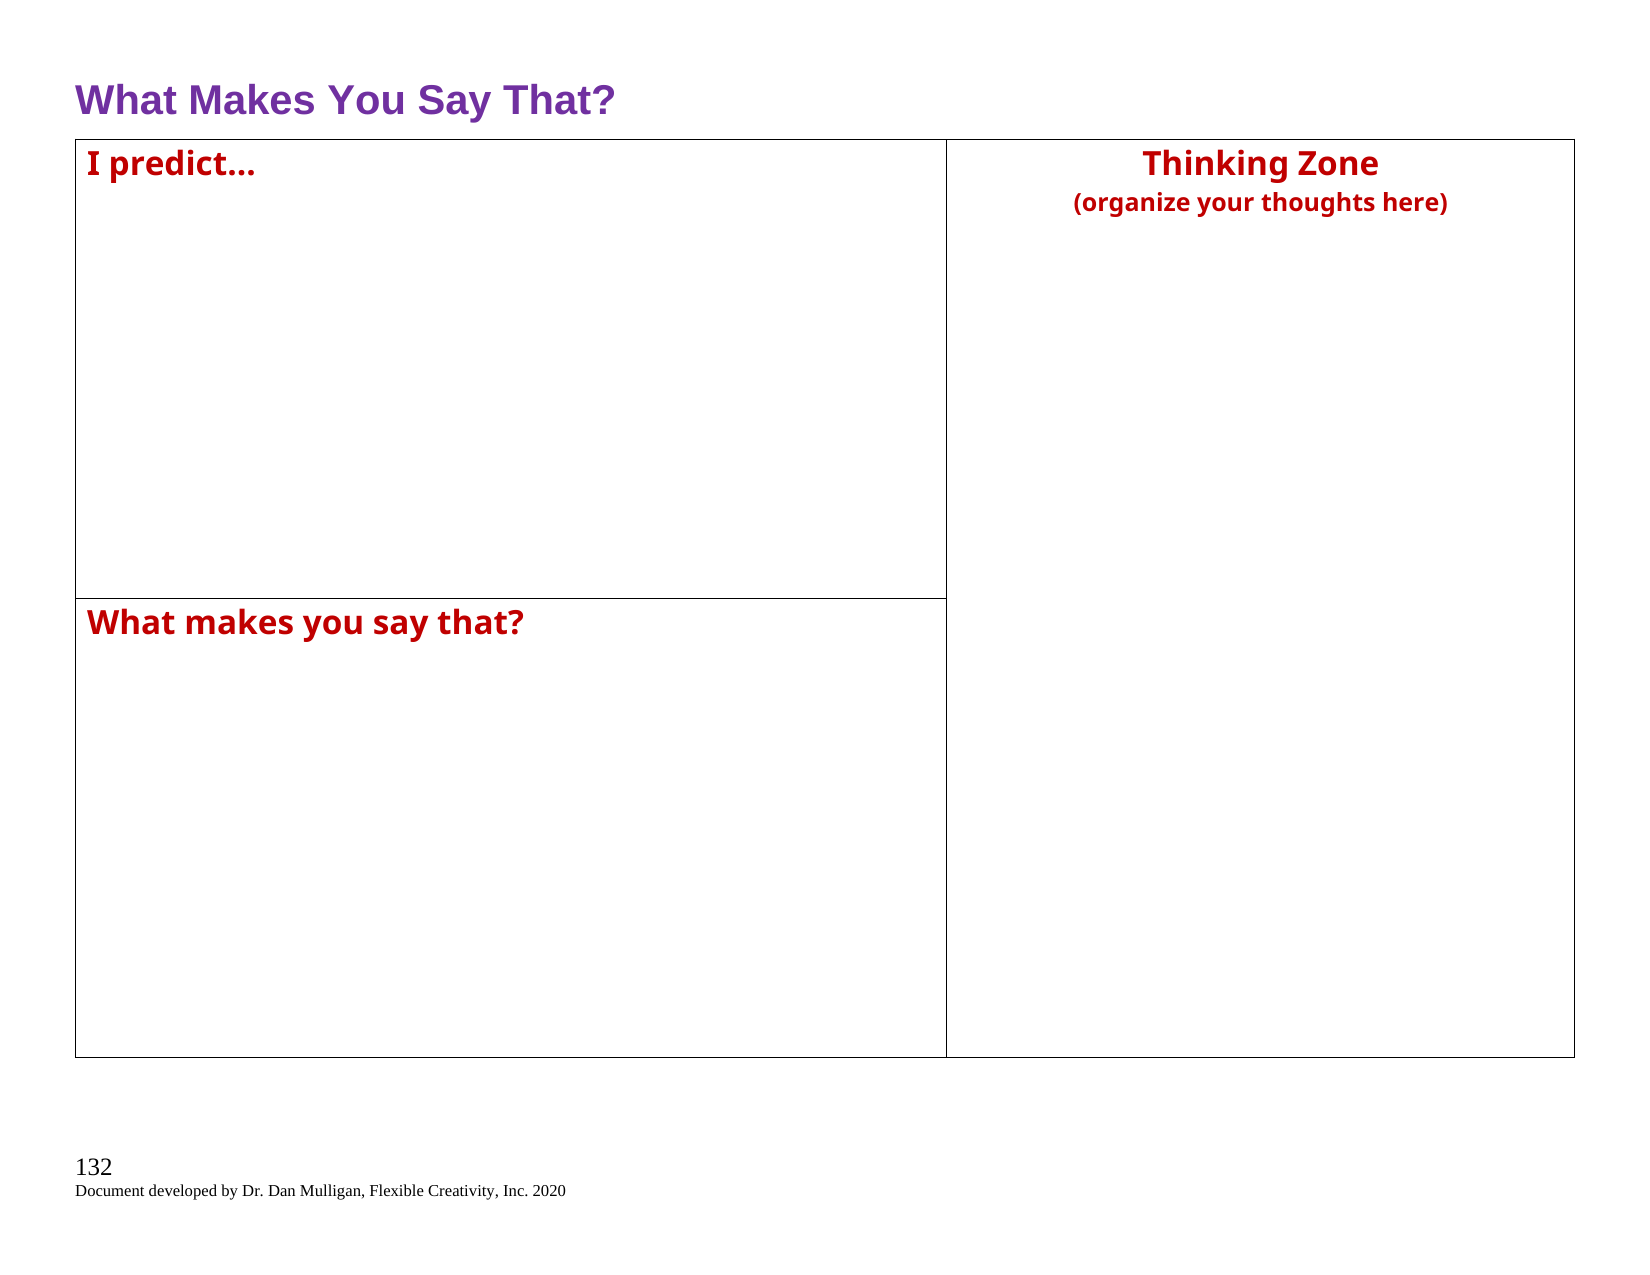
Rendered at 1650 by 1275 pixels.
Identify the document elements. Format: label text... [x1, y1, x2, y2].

table_header I predict… [76, 140, 946, 598]
table_header Thinking Zone (organize your thoughts here) [947, 140, 1574, 1057]
table_cell What makes you say that? [76, 599, 946, 1057]
text What Makes You Say That? [75, 75, 1575, 123]
